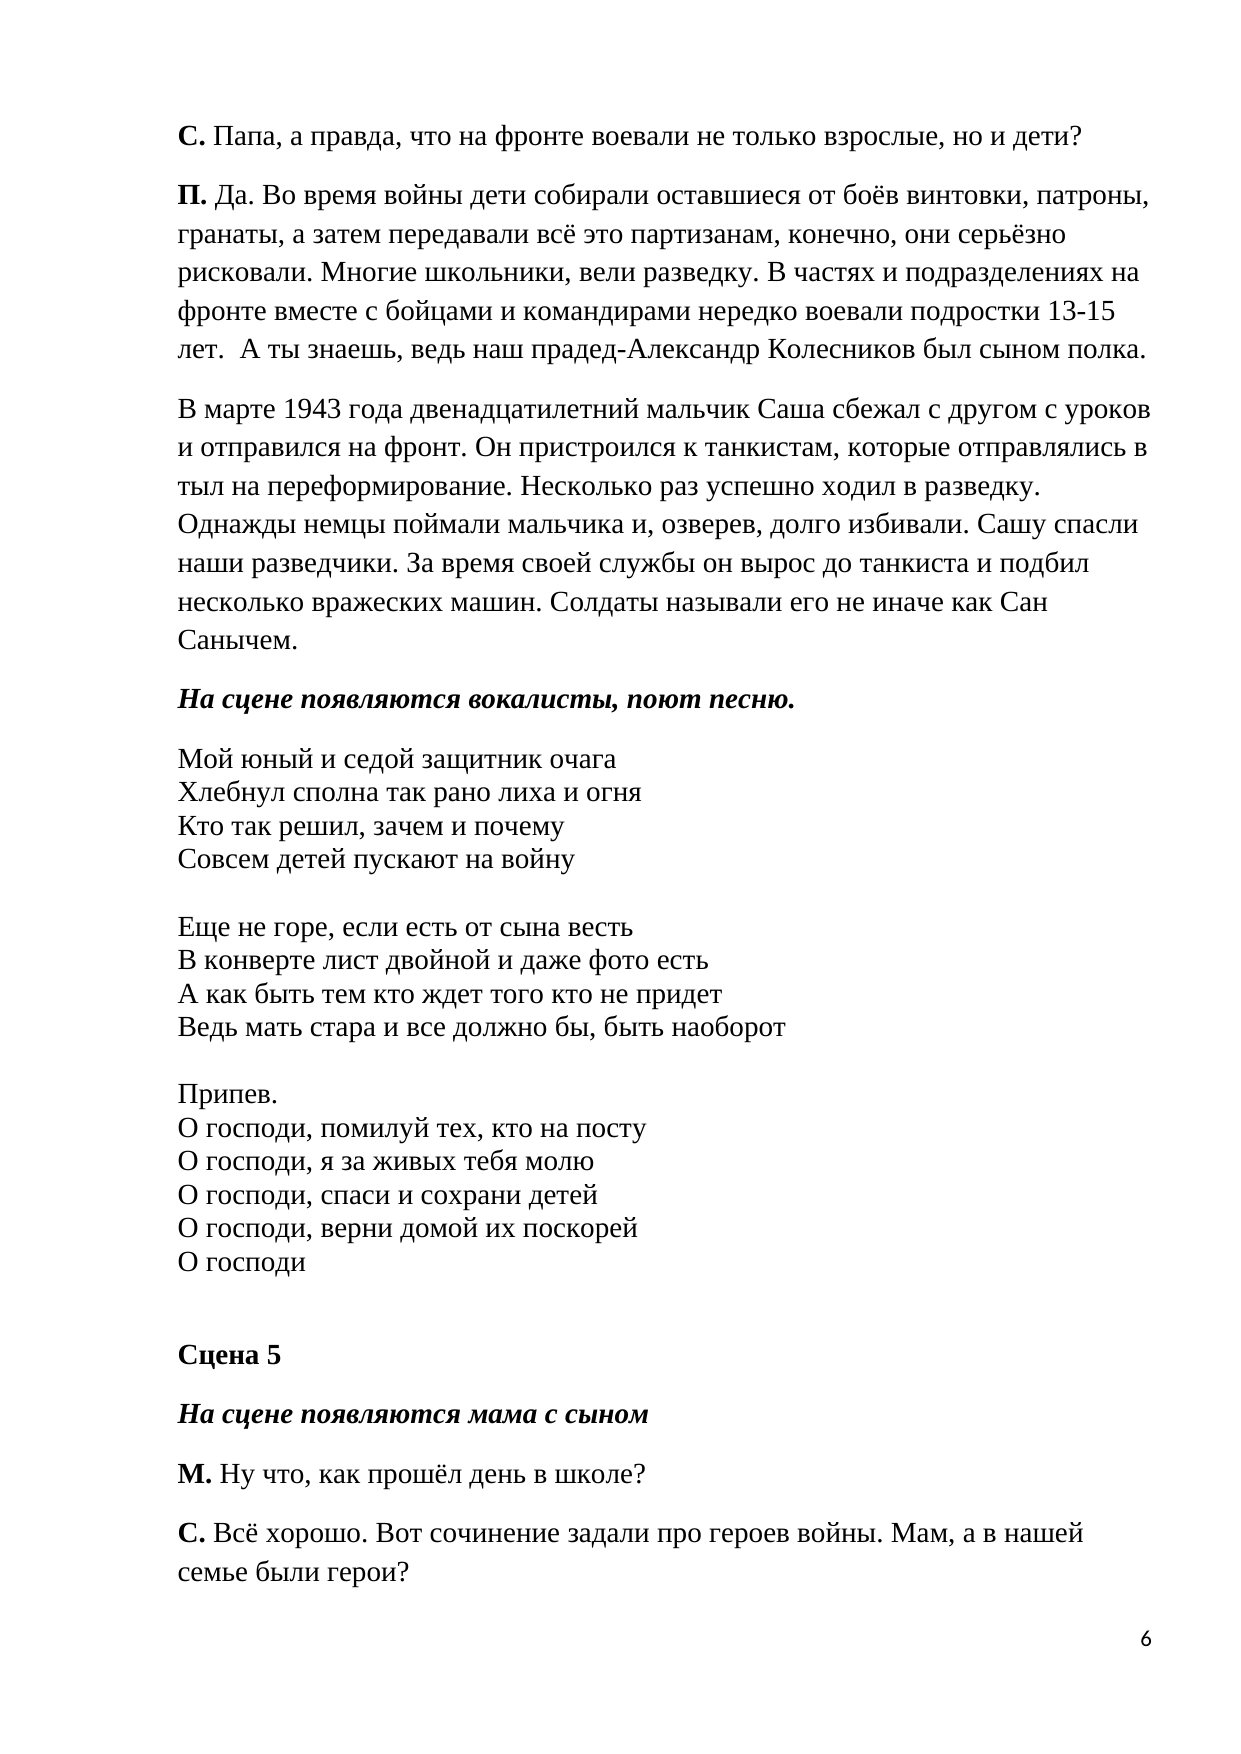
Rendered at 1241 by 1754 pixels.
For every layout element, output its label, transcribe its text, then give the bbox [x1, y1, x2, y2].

text Припев. [177, 1076, 1152, 1110]
text П. Да. Во время войны дети собирали оставшиеся от боёв винтовки, патроны, гранаты, а затем передавали всё это партизанам, конечно, они серьёзно рисковали. Многие школьники, вели разведку. В частях и подразделениях на фронте вместе с бойцами и командирами нередко воевали подростки 13-15 лет. А ты знаешь, ведь наш прадед-Александр Колесников был сыном полка. [177, 177, 1152, 365]
text В марте 1943 года двенадцатилетний мальчик Саша сбежал с другом с уроков и отправился на фронт. Он пристроился к танкистам, которые отправлялись в тыл на переформирование. Несколько раз успешно ходил в разведку. Однажды немцы поймали мальчика и, озверев, долго избивали. Сашу спасли наши разведчики. За время своей службы он вырос до танкиста и подбил несколько вражеских машин. Солдаты называли его не иначе как Сан Санычем. [177, 391, 1152, 656]
text Сцена 5 [177, 1337, 1152, 1371]
text О господи, я за живых тебя молю [177, 1143, 1152, 1177]
text О господи [177, 1244, 1152, 1278]
text С. Папа, а правда, что на фронте воевали не только взрослые, но и дети? [177, 118, 1152, 152]
text Кто так решил, зачем и почему [177, 808, 1152, 842]
text Ведь мать стара и все должно бы, быть наоборот [177, 1009, 1152, 1043]
text Мой юный и седой защитник очага [177, 741, 1152, 774]
text О господи, помилуй тех, кто на посту [177, 1110, 1152, 1143]
text С. Всё хорошо. Вот сочинение задали про героев войны. Мам, а в нашей семье были герои? [177, 1515, 1152, 1587]
text О господи, спаси и сохрани детей [177, 1177, 1152, 1211]
text О господи, верни домой их поскорей [177, 1211, 1152, 1244]
text Совсем детей пускают на войну [177, 842, 1152, 875]
text М. Ну что, как прошёл день в школе? [177, 1456, 1152, 1489]
text Еще не горе, если есть от сына весть [177, 909, 1152, 942]
text В конверте лист двойной и даже фото есть [177, 942, 1152, 976]
text Хлебнул сполна так рано лиха и огня [177, 774, 1152, 808]
text На сцене появляются мама с сыном [177, 1396, 1152, 1430]
text А как быть тем кто ждет того кто не придет [177, 976, 1152, 1009]
text На сцене появляются вокалисты, поют песню. [177, 682, 1152, 715]
